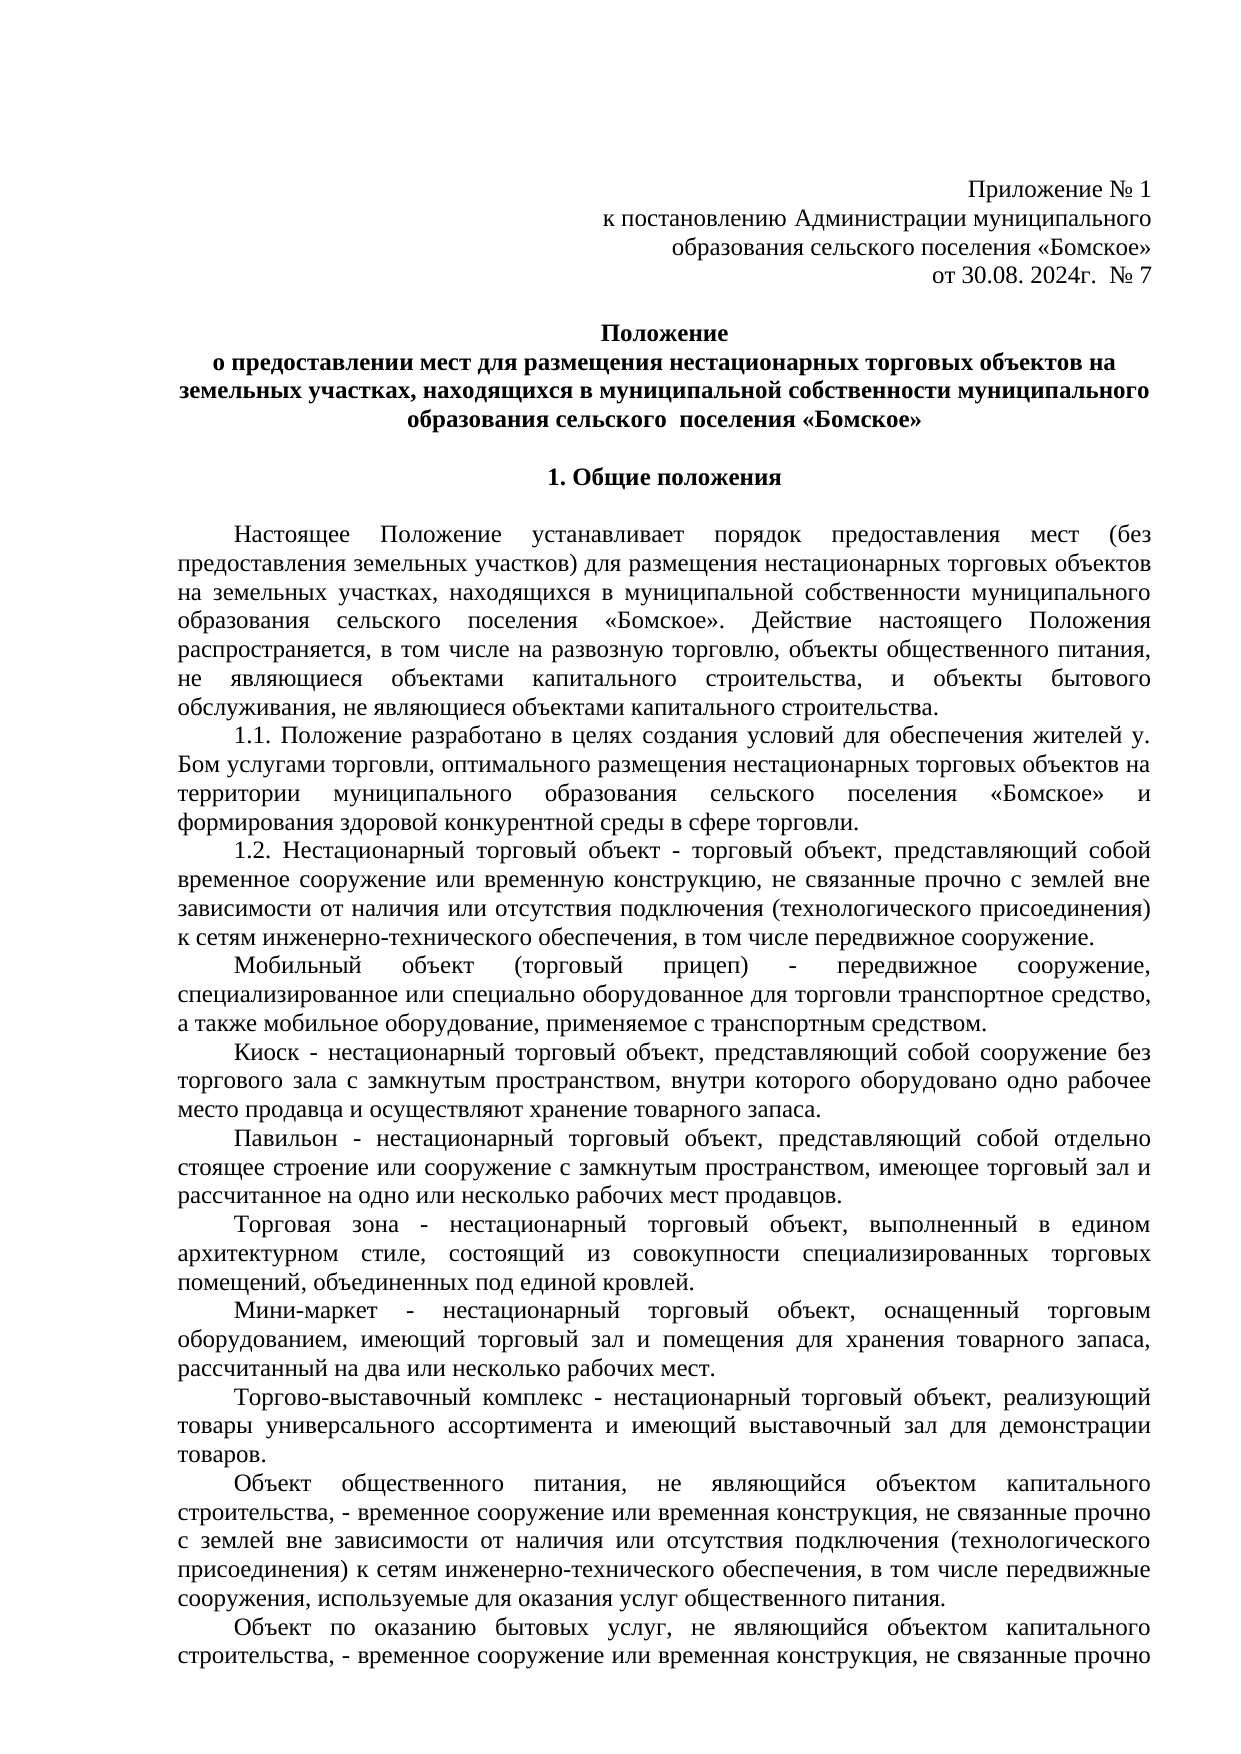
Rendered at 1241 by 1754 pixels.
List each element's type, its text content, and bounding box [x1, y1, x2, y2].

text к постановлению Администрации муниципального [177, 203, 1152, 232]
text от 30.08. 2024г. № 7 [177, 260, 1152, 289]
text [177, 1612, 1152, 1669]
title 1. Общие положения [177, 462, 1152, 490]
text Объект общественного питания, не являющийся объектом капитального строительства, - временное сооружение или временная конструкция, не связанные прочно с землей вне зависимости от наличия или отсутствия подключения (технологического присоединения) к сетям инженерно-технического обеспечения, в том числе передвижные сооружения, используемые для оказания услуг общественного питания. [177, 1468, 1152, 1612]
text Приложение № 1 [177, 174, 1152, 203]
text Торговая зона - нестационарный торговый объект, выполненный в едином архитектурном стиле, состоящий из совокупности специализированных торговых помещений, объединенных под единой кровлей. [177, 1209, 1152, 1295]
text образования сельского поселения «Бомское» [177, 232, 1152, 260]
text Торгово-выставочный комплекс - нестационарный торговый объект, реализующий товары универсального ассортимента и имеющий выставочный зал для демонстрации товаров. [177, 1382, 1152, 1468]
text Положение [177, 318, 1152, 347]
text Настоящее Положение устанавливает порядок предоставления мест (без предоставления земельных участков) для размещения нестационарных торговых объектов на земельных участках, находящихся в муниципальной собственности муниципального образования сельского поселения «Бомское». Действие настоящего Положения распространяется, в том числе на развозную торговлю, объекты общественного питания, не являющиеся объектами капитального строительства, и объекты бытового обслуживания, не являющиеся объектами капитального строительства. [177, 519, 1152, 720]
text Павильон - нестационарный торговый объект, представляющий собой отдельно стоящее строение или сооружение с замкнутым пространством, имеющее торговый зал и рассчитанное на одно или несколько рабочих мест продавцов. [177, 1123, 1152, 1209]
text Мобильный объект (торговый прицеп) - передвижное сооружение, специализированное или специально оборудованное для торговли транспортное средство, а также мобильное оборудование, применяемое с транспортным средством. [177, 950, 1152, 1037]
text 1.2. Нестационарный торговый объект - торговый объект, представляющий собой временное сооружение или временную конструкцию, не связанные прочно с землей вне зависимости от наличия или отсутствия подключения (технологического присоединения) к сетям инженерно-технического обеспечения, в том числе передвижное сооружение. [177, 835, 1152, 950]
text 1.1. Положение разработано в целях создания условий для обеспечения жителей у. Бом услугами торговли, оптимального размещения нестационарных торговых объектов на территории муниципального образования сельского поселения «Бомское» и формирования здоровой конкурентной среды в сфере торговли. [177, 720, 1152, 835]
text Киоск - нестационарный торговый объект, представляющий собой сооружение без торгового зала с замкнутым пространством, внутри которого оборудовано одно рабочее место продавца и осуществляют хранение товарного запаса. [177, 1037, 1152, 1123]
text Мини-маркет - нестационарный торговый объект, оснащенный торговым оборудованием, имеющий торговый зал и помещения для хранения товарного запаса, рассчитанный на два или несколько рабочих мест. [177, 1295, 1152, 1382]
text о предоставлении мест для размещения нестационарных торговых объектов на земельных участках, находящихся в муниципальной собственности муниципального образования сельского поселения «Бомское» [177, 347, 1152, 433]
